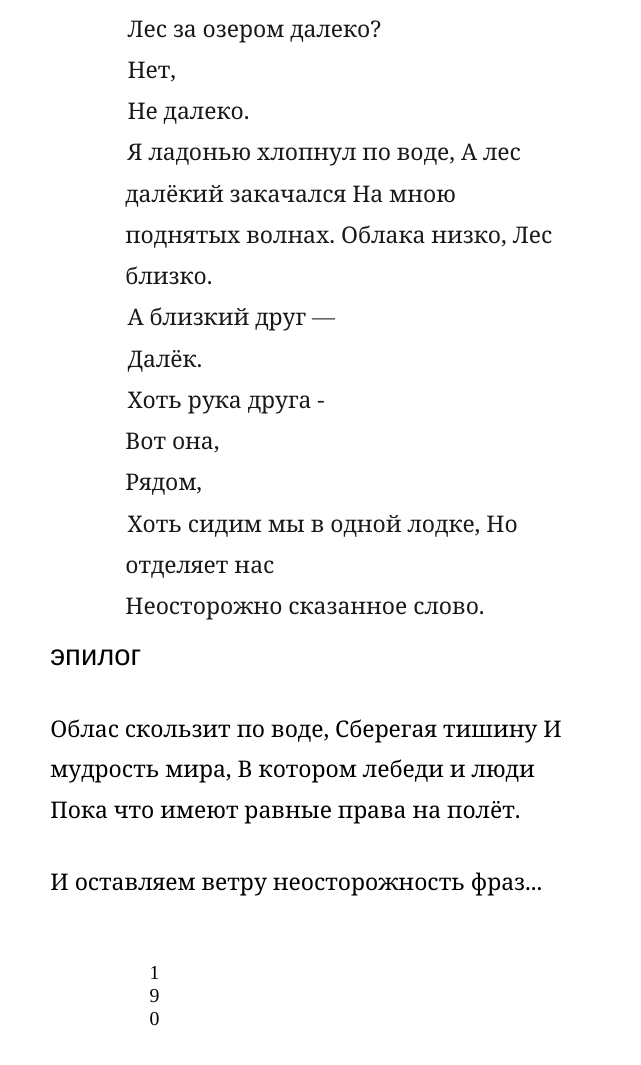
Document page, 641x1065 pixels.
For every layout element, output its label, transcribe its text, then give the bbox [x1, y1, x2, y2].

text А близкий друг — [125, 301, 576, 333]
text эпилог [50, 638, 576, 671]
text Не далеко. [125, 95, 576, 126]
text Я ладонью хлопнул по воде, А лес далёкий закачался На мною поднятых волнах. Облака низко, Лес близко. [125, 136, 576, 291]
text И оставляем ветру неосторожность фраз... [29, 866, 576, 897]
text Хоть сидим мы в одной лодке, Но отделяет нас [125, 508, 576, 580]
text Вот она, [29, 425, 576, 456]
text Лес за озером далеко? [125, 13, 576, 44]
text Нет, [125, 54, 576, 85]
text Далёк. [125, 343, 576, 374]
text Неосторожно сказанное слово. [29, 590, 576, 621]
text Рядом, [29, 466, 576, 498]
text Облас скользит по воде, Сберегая тишину И мудрость мира, В котором лебеди и люди Пока что имеют равные права на полёт. [50, 713, 576, 825]
text Хоть рука друга - [125, 384, 576, 415]
